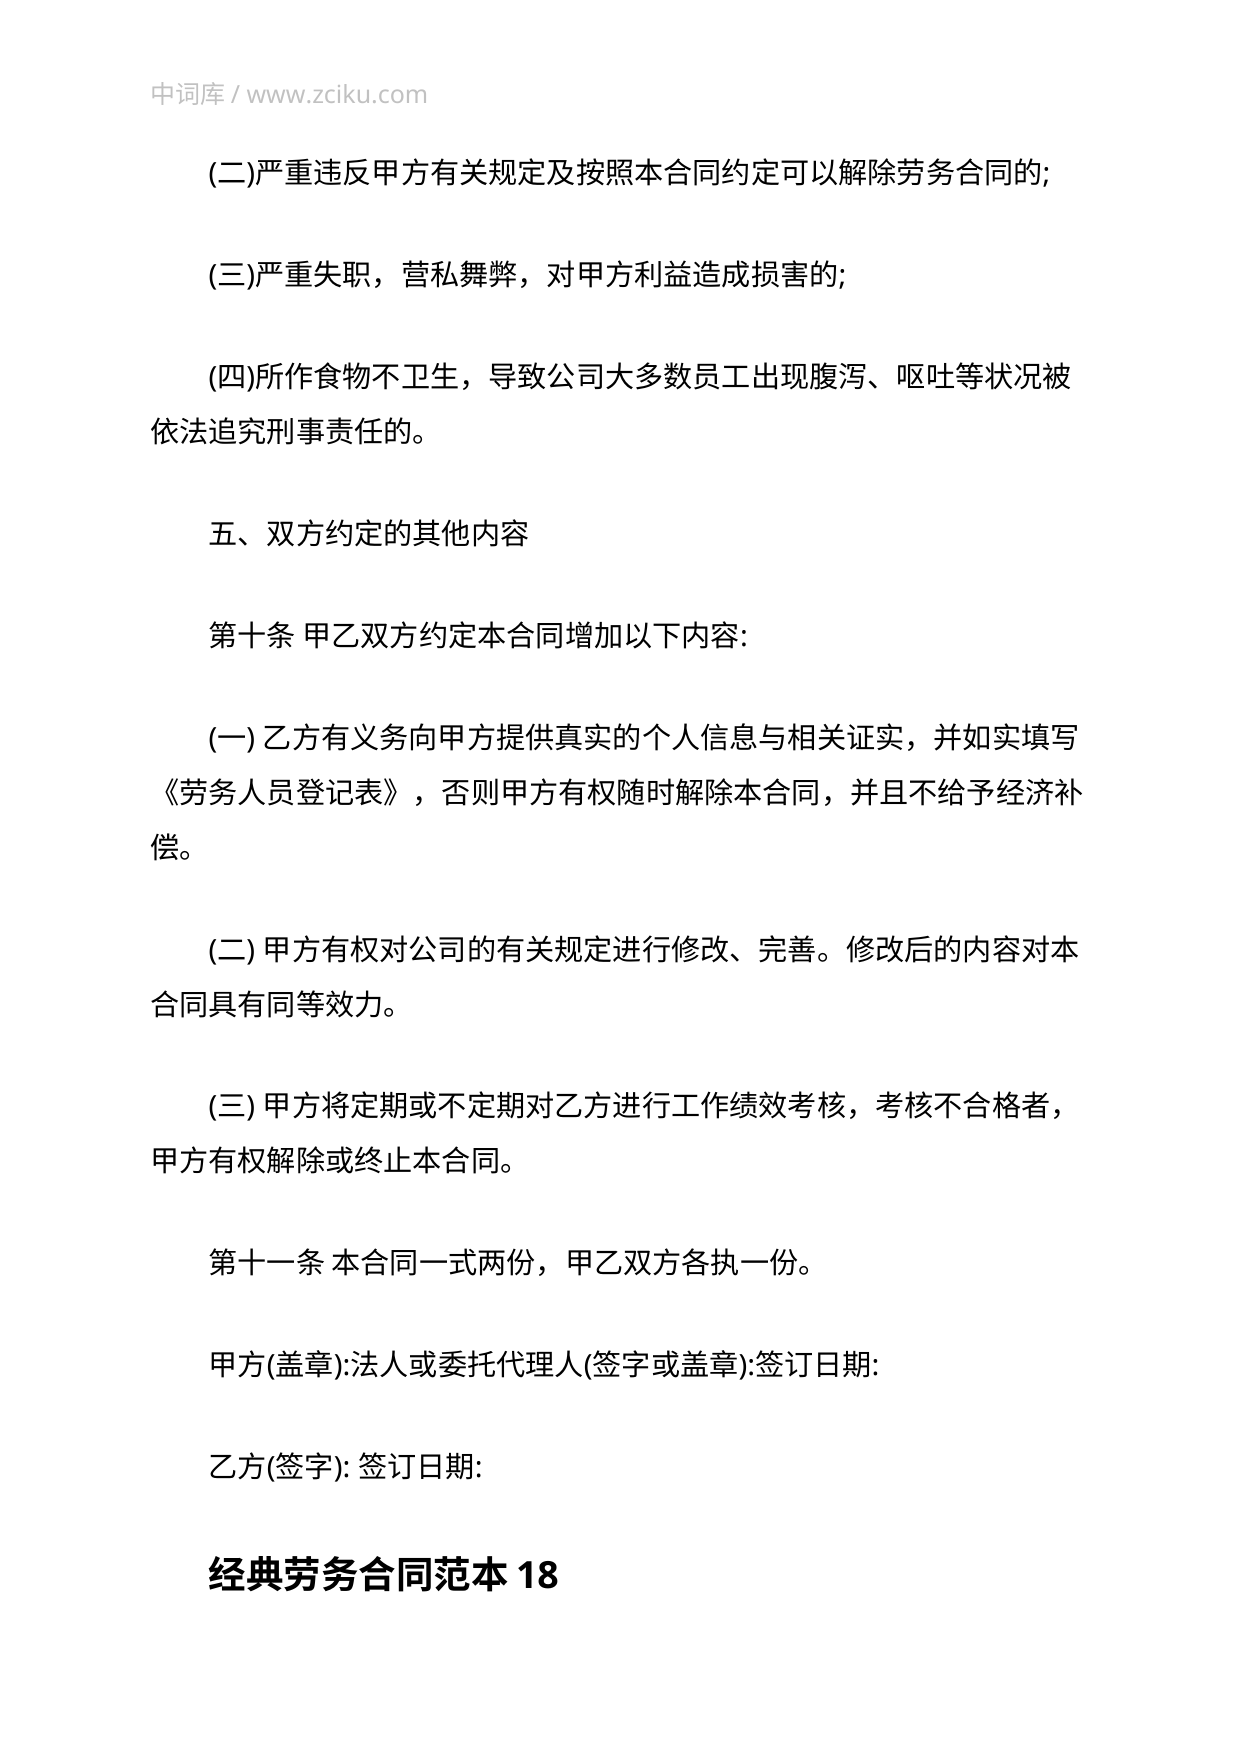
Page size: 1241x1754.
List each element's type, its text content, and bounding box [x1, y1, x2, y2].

text 经典劳务合同范本18 [150, 1545, 1090, 1600]
text (二)严重违反甲方有关规定及按照本合同约定可以解除劳务合同的; [150, 150, 1090, 192]
text 乙方(签字): 签订日期: [150, 1443, 1090, 1486]
text (四)所作食物不卫生，导致公司大多数员工出现腹泻、呕吐等状况被依法追究刑事责任的。 [150, 354, 1090, 451]
text (二) 甲方有权对公司的有关规定进行修改、完善。修改后的内容对本合同具有同等效力。 [150, 926, 1090, 1023]
text 甲方(盖章):法人或委托代理人(签字或盖章):签订日期: [150, 1341, 1090, 1384]
text (一) 乙方有义务向甲方提供真实的个人信息与相关证实，并如实填写《劳务人员登记表》，否则甲方有权随时解除本合同，并且不给予经济补偿。 [150, 714, 1090, 867]
text (三)严重失职，营私舞弊，对甲方利益造成损害的; [150, 252, 1090, 294]
text 五、双方约定的其他内容 [150, 511, 1090, 553]
text (三) 甲方将定期或不定期对乙方进行工作绩效考核，考核不合格者，甲方有权解除或终止本合同。 [150, 1083, 1090, 1180]
text 第十一条 本合同一式两份，甲乙双方各执一份。 [150, 1240, 1090, 1282]
text 第十条 甲乙双方约定本合同增加以下内容: [150, 612, 1090, 655]
